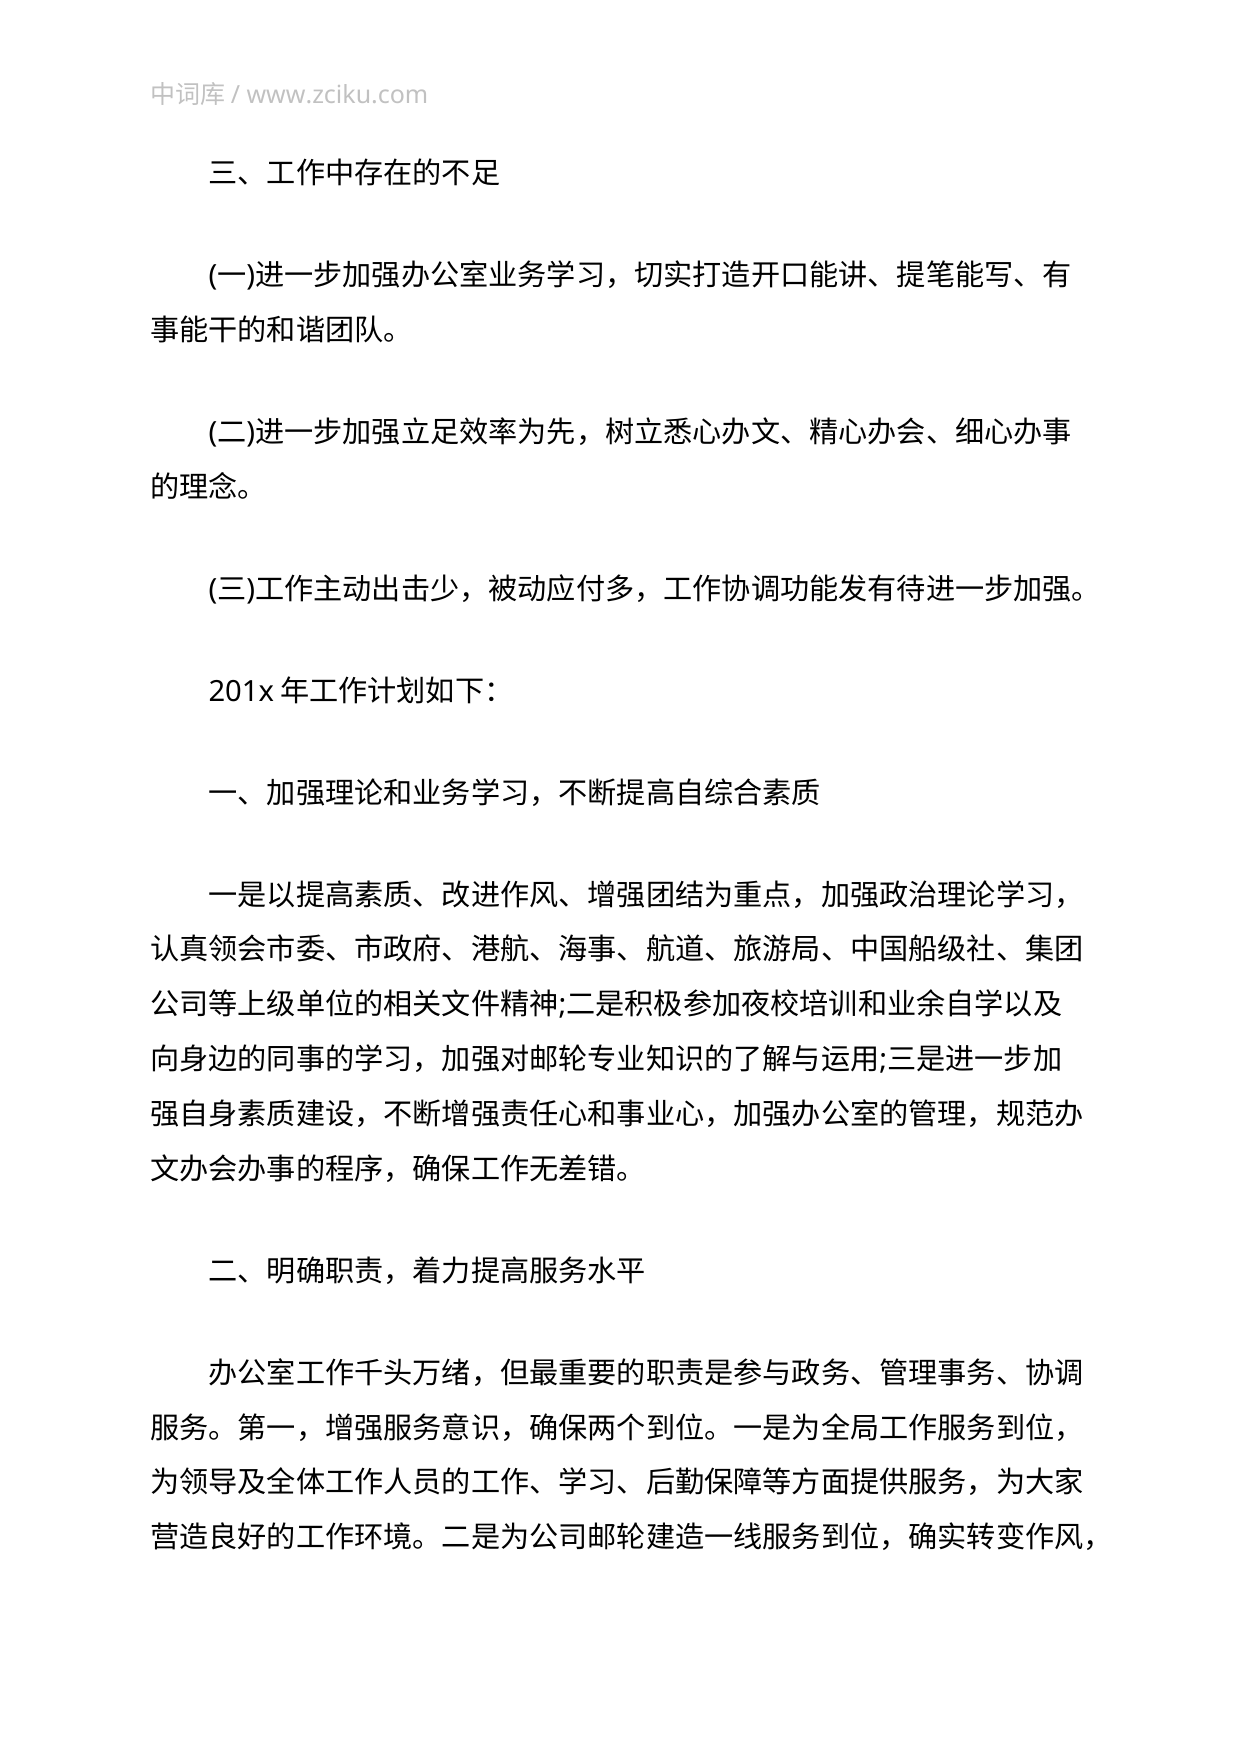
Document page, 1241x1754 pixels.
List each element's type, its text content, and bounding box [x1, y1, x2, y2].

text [150, 1349, 1090, 1556]
text (二)进一步加强立足效率为先，树立悉心办文、精心办会、细心办事的理念。 [150, 408, 1090, 506]
text 二、明确职责，着力提高服务水平 [150, 1247, 1090, 1290]
text 一、加强理论和业务学习，不断提高自综合素质 [150, 769, 1090, 812]
text 一是以提高素质、改进作风、增强团结为重点，加强政治理论学习，认真领会市委、市政府、港航、海事、航道、旅游局、中国船级社、集团公司等上级单位的相关文件精神;二是积极参加夜校培训和业余自学以及向身边的同事的学习，加强对邮轮专业知识的了解与运用;三是进一步加强自身素质建设，不断增强责任心和事业心，加强办公室的管理，规范办文办会办事的程序，确保工作无差错。 [150, 871, 1090, 1188]
text 三、工作中存在的不足 [150, 150, 1090, 192]
text 201x年工作计划如下： [150, 667, 1090, 710]
text (三)工作主动出击少，被动应付多，工作协调功能发有待进一步加强。 [150, 565, 1090, 608]
text (一)进一步加强办公室业务学习，切实打造开口能讲、提笔能写、有事能干的和谐团队。 [150, 252, 1090, 349]
